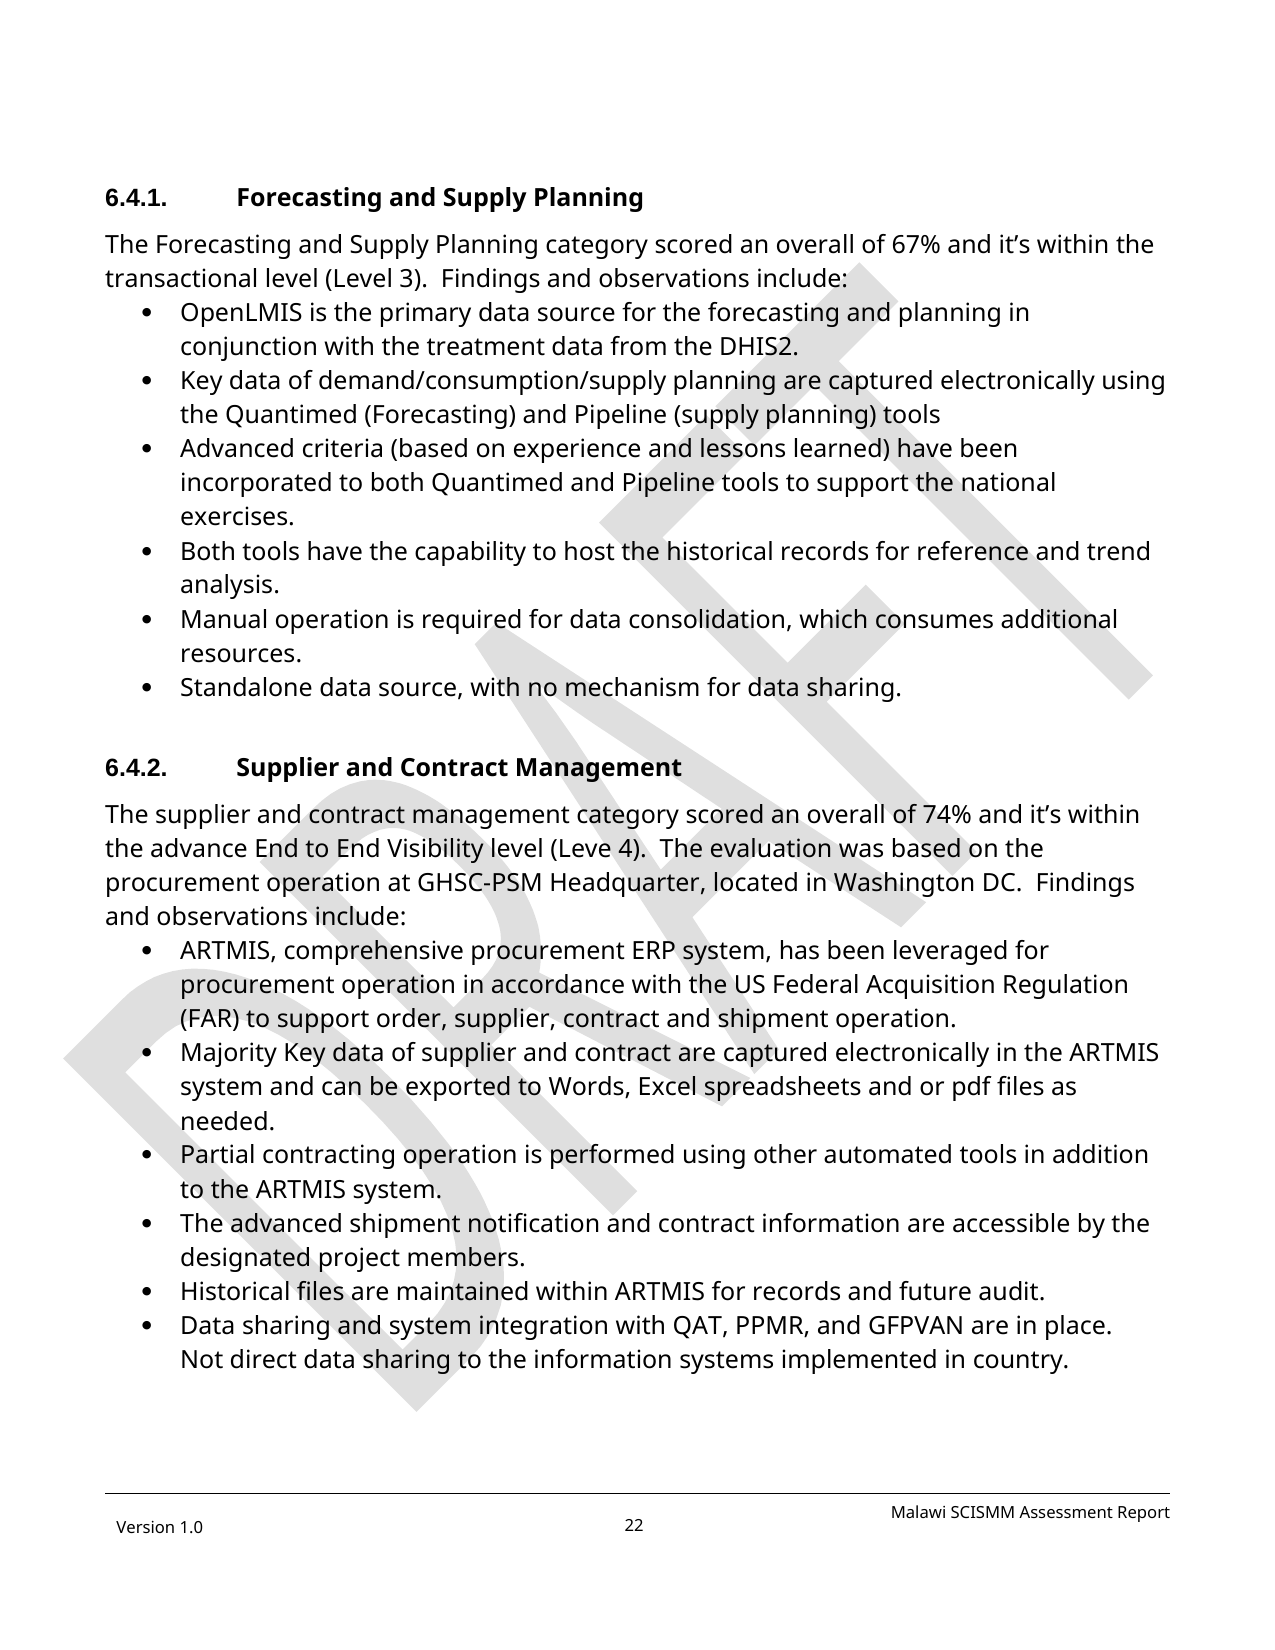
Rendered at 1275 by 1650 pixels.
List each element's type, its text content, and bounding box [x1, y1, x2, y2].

list Key data of demand/consumption/supply planning are captured electronically using the Quantimed (Forecasting) and Pipeline (supply planning) tools [142, 363, 1170, 431]
list Standalone data source, with no mechanism for data sharing. [142, 669, 1170, 703]
list ARTMIS, comprehensive procurement ERP system, has been leveraged for procurement operation in accordance with the US Federal Acquisition Regulation (FAR) to support order, supplier, contract and shipment operation. [142, 933, 1170, 1035]
subtitle Forecasting and Supply Planning [105, 180, 1170, 214]
list Historical files are maintained within ARTMIS for records and future audit. [142, 1273, 1170, 1307]
list OpenLMIS is the primary data source for the forecasting and planning in conjunction with the treatment data from the DHIS2. [142, 295, 1170, 363]
list Advanced criteria (based on experience and lessons learned) have been incorporated to both Quantimed and Pipeline tools to support the national exercises. [142, 431, 1170, 533]
list Both tools have the capability to host the historical records for reference and trend analysis. [142, 533, 1170, 601]
list Manual operation is required for data consolidation, which consumes additional resources. [142, 601, 1170, 669]
list The advanced shipment notification and contract information are accessible by the designated project members. [142, 1205, 1170, 1273]
text The supplier and contract management category scored an overall of 74% and it’s within the advance End to End Visibility level (Leve 4). The evaluation was based on the procurement operation at GHSC-PSM Headquarter, located in Washington DC. Findings and observations include: [105, 797, 1170, 933]
text The Forecasting and Supply Planning category scored an overall of 67% and it’s within the transactional level (Level 3). Findings and observations include: [105, 227, 1170, 295]
list Partial contracting operation is performed using other automated tools in addition to the ARTMIS system. [142, 1137, 1170, 1205]
list Majority Key data of supplier and contract are captured electronically in the ARTMIS system and can be exported to Words, Excel spreadsheets and or pdf files as needed. [142, 1035, 1170, 1137]
list Data sharing and system integration with QAT, PPMR, and GFPVAN are in place. Not direct data sharing to the information systems implemented in country. [142, 1307, 1170, 1376]
subtitle Supplier and Contract Management [105, 750, 1170, 784]
